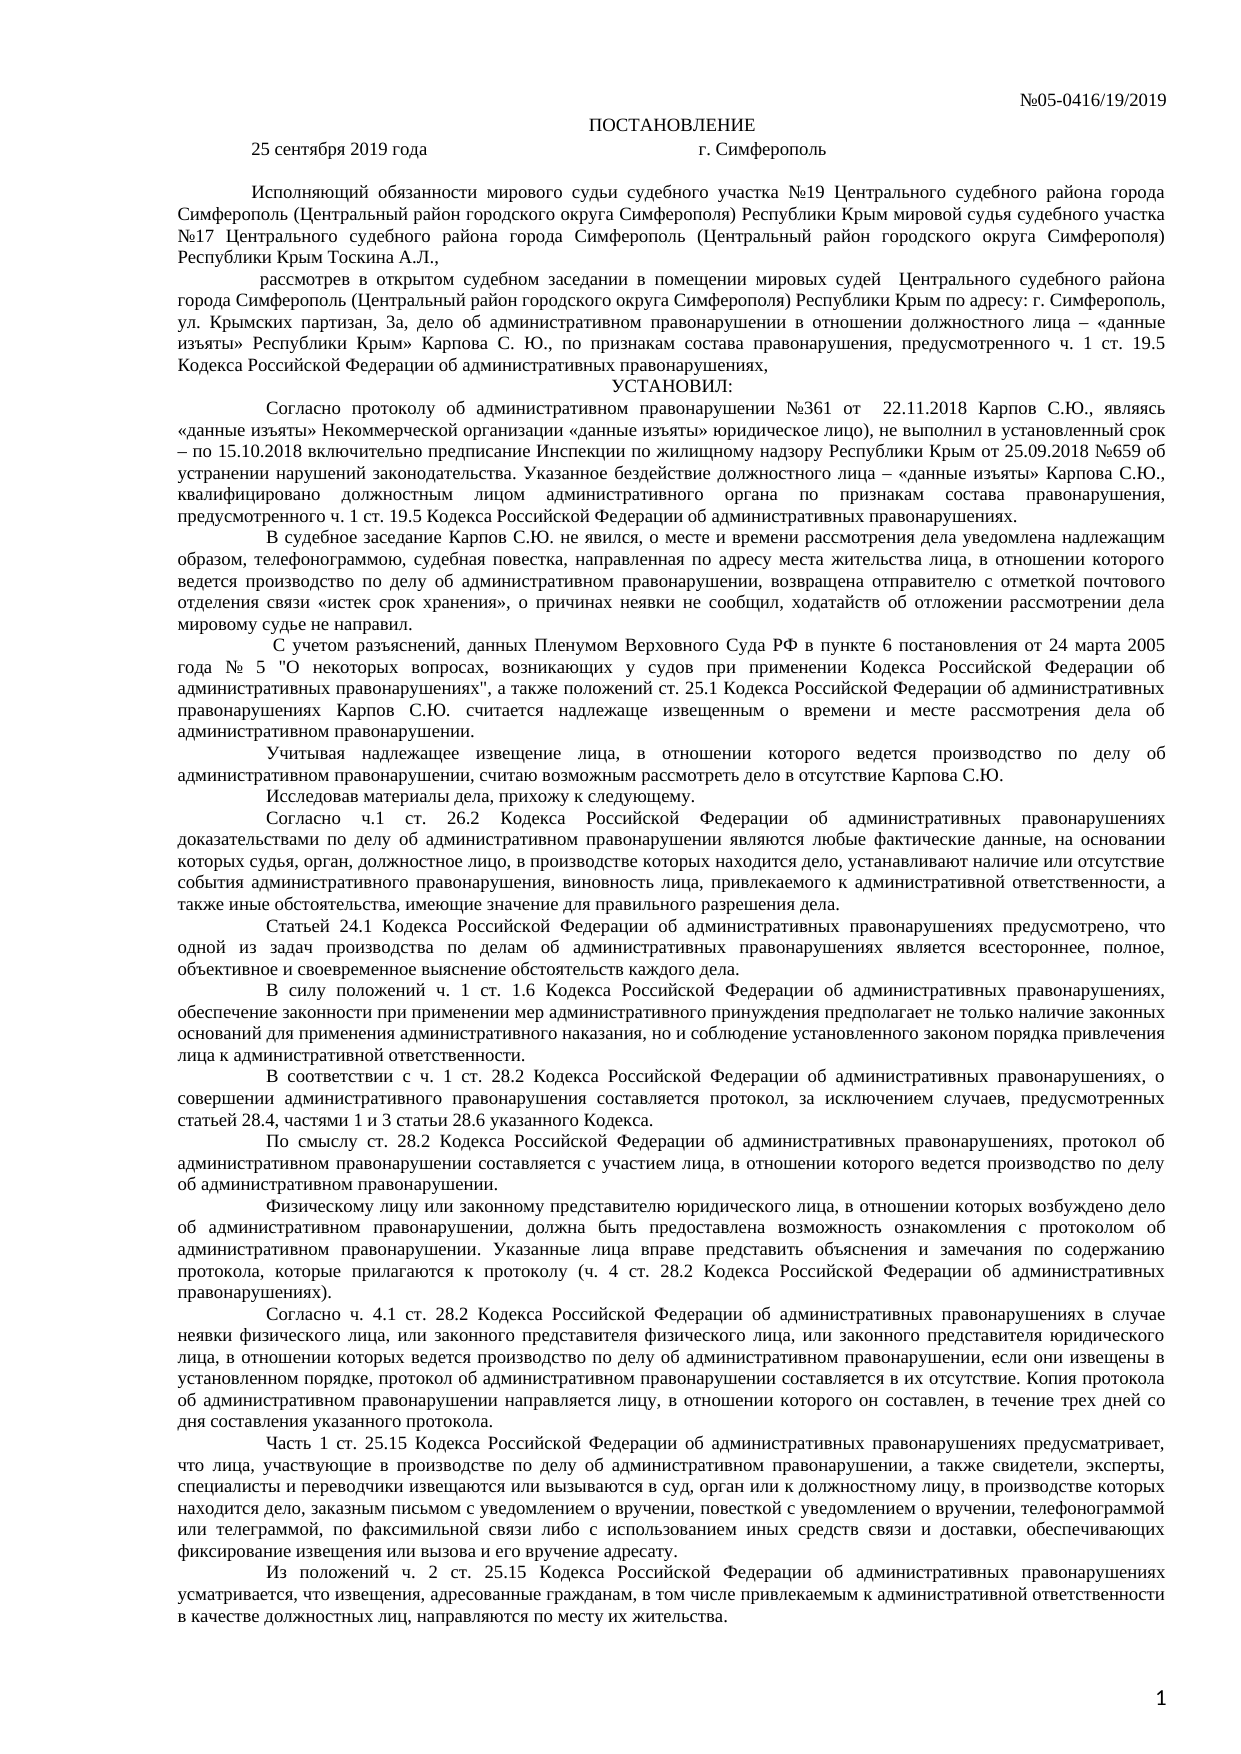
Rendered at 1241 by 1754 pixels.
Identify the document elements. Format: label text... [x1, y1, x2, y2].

text Согласно ч.1 ст. 26.2 Кодекса Российской Федерации об административных правонарушениях доказательствами по делу об административном правонарушении являются любые фактические данные, на основании которых судья, орган, должностное лицо, в производстве которых находится дело, устанавливают наличие или отсутствие события административного правонарушения, виновность лица, привлекаемого к административной ответственности, а также иные обстоятельства, имеющие значение для правильного разрешения дела. [177, 807, 1167, 914]
text Из положений ч. 2 ст. 25.15 Кодекса Российской Федерации об административных правонарушениях усматривается, что извещения, адресованные гражданам, в том числе привлекаемым к административной ответственности в качестве должностных лиц, направляются по месту их жительства. [177, 1561, 1167, 1626]
text Согласно протоколу об административном правонарушении №361 от 22.11.2018 Карпов С.Ю., являясь «данные изъяты» Некоммерческой организации «данные изъяты» юридическое лицо), не выполнил в установленный срок – по 15.10.2018 включительно предписание Инспекции по жилищному надзору Республики Крым от 25.09.2018 №659 об устранении нарушений законодательства. Указанное бездействие должностного лица – «данные изъяты» Карпова С.Ю., квалифицировано должностным лицом административного органа по признакам состава правонарушения, предусмотренного ч. 1 ст. 19.5 Кодекса Российской Федерации об административных правонарушениях. [177, 397, 1167, 526]
text Часть 1 ст. 25.15 Кодекса Российской Федерации об административных правонарушениях предусматривает, что лица, участвующие в производстве по делу об административном правонарушении, а также свидетели, эксперты, специалисты и переводчики извещаются или вызываются в суд, орган или к должностному лицу, в производстве которых находится дело, заказным письмом с уведомлением о вручении, повесткой с уведомлением о вручении, телефонограммой или телеграммой, по факсимильной связи либо с использованием иных средств связи и доставки, обеспечивающих фиксирование извещения или вызова и его вручение адресату. [177, 1432, 1167, 1561]
text По смыслу ст. 28.2 Кодекса Российской Федерации об административных правонарушениях, протокол об административном правонарушении составляется с участием лица, в отношении которого ведется производство по делу об административном правонарушении. [177, 1130, 1167, 1195]
text 25 сентября 2019 года г. Симферополь [177, 138, 1167, 160]
text Физическому лицу или законному представителю юридического лица, в отношении которых возбуждено дело об административном правонарушении, должна быть предоставлена возможность ознакомления с протоколом об административном правонарушении. Указанные лица вправе представить объяснения и замечания по содержанию протокола, которые прилагаются к протоколу (ч. 4 ст. 28.2 Кодекса Российской Федерации об административных правонарушениях). [177, 1195, 1167, 1303]
text В силу положений ч. 1 ст. 1.6 Кодекса Российской Федерации об административных правонарушениях, обеспечение законности при применении мер административного принуждения предполагает не только наличие законных оснований для применения административного наказания, но и соблюдение установленного законом порядка привлечения лица к административной ответственности. [177, 979, 1167, 1065]
text Учитывая надлежащее извещение лица, в отношении которого ведется производство по делу об административном правонарушении, считаю возможным рассмотреть дело в отсутствие Карпова С.Ю. [177, 742, 1167, 785]
text рассмотрев в открытом судебном заседании в помещении мировых судей Центрального судебного района города Симферополь (Центральный район городского округа Симферополя) Республики Крым по адресу: г. Симферополь, ул. Крымских партизан, 3а, дело об административном правонарушении в отношении должностного лица – «данные изъяты» Республики Крым» Карпова С. Ю., по признакам состава правонарушения, предусмотренного ч. 1 ст. 19.5 Кодекса Российской Федерации об административных правонарушениях, [177, 268, 1167, 375]
text Исследовав материалы дела, прихожу к следующему. [177, 785, 1167, 807]
text УСТАНОВИЛ: [177, 375, 1167, 397]
text В соответствии с ч. 1 ст. 28.2 Кодекса Российской Федерации об административных правонарушениях, о совершении административного правонарушения составляется протокол, за исключением случаев, предусмотренных статьей 28.4, частями 1 и 3 статьи 28.6 указанного Кодекса. [177, 1065, 1167, 1130]
text Статьей 24.1 Кодекса Российской Федерации об административных правонарушениях предусмотрено, что одной из задач производства по делам об административных правонарушениях является всестороннее, полное, объективное и своевременное выяснение обстоятельств каждого дела. [177, 914, 1167, 979]
text С учетом разъяснений, данных Пленумом Верховного Суда РФ в пункте 6 постановления от 24 марта 2005 года № 5 "О некоторых вопросах, возникающих у судов при применении Кодекса Российской Федерации об административных правонарушениях", а также положений ст. 25.1 Кодекса Российской Федерации об административных правонарушениях Карпов С.Ю. считается надлежаще извещенным о времени и месте рассмотрения дела об административном правонарушении. [177, 634, 1167, 742]
text №05-0416/19/2019 [177, 89, 1167, 110]
text Согласно ч. 4.1 ст. 28.2 Кодекса Российской Федерации об административных правонарушениях в случае неявки физического лица, или законного представителя физического лица, или законного представителя юридического лица, в отношении которых ведется производство по делу об административном правонарушении, если они извещены в установленном порядке, протокол об административном правонарушении составляется в их отсутствие. Копия протокола об административном правонарушении направляется лицу, в отношении которого он составлен, в течение трех дней со дня составления указанного протокола. [177, 1303, 1167, 1432]
text ПОСТАНОВЛЕНИЕ [177, 113, 1167, 135]
text В судебное заседание Карпов С.Ю. не явился, о месте и времени рассмотрения дела уведомлена надлежащим образом, телефонограммою, судебная повестка, направленная по адресу места жительства лица, в отношении которого ведется производство по делу об административном правонарушении, возвращена отправителю с отметкой почтового отделения связи «истек срок хранения», о причинах неявки не сообщил, ходатайств об отложении рассмотрении дела мировому судье не направил. [177, 526, 1167, 634]
text Исполняющий обязанности мирового судьи судебного участка №19 Центрального судебного района города Симферополь (Центральный район городского округа Симферополя) Республики Крым мировой судья судебного участка №17 Центрального судебного района города Симферополь (Центральный район городского округа Симферополя) Республики Крым Тоскина А.Л., [177, 181, 1167, 268]
